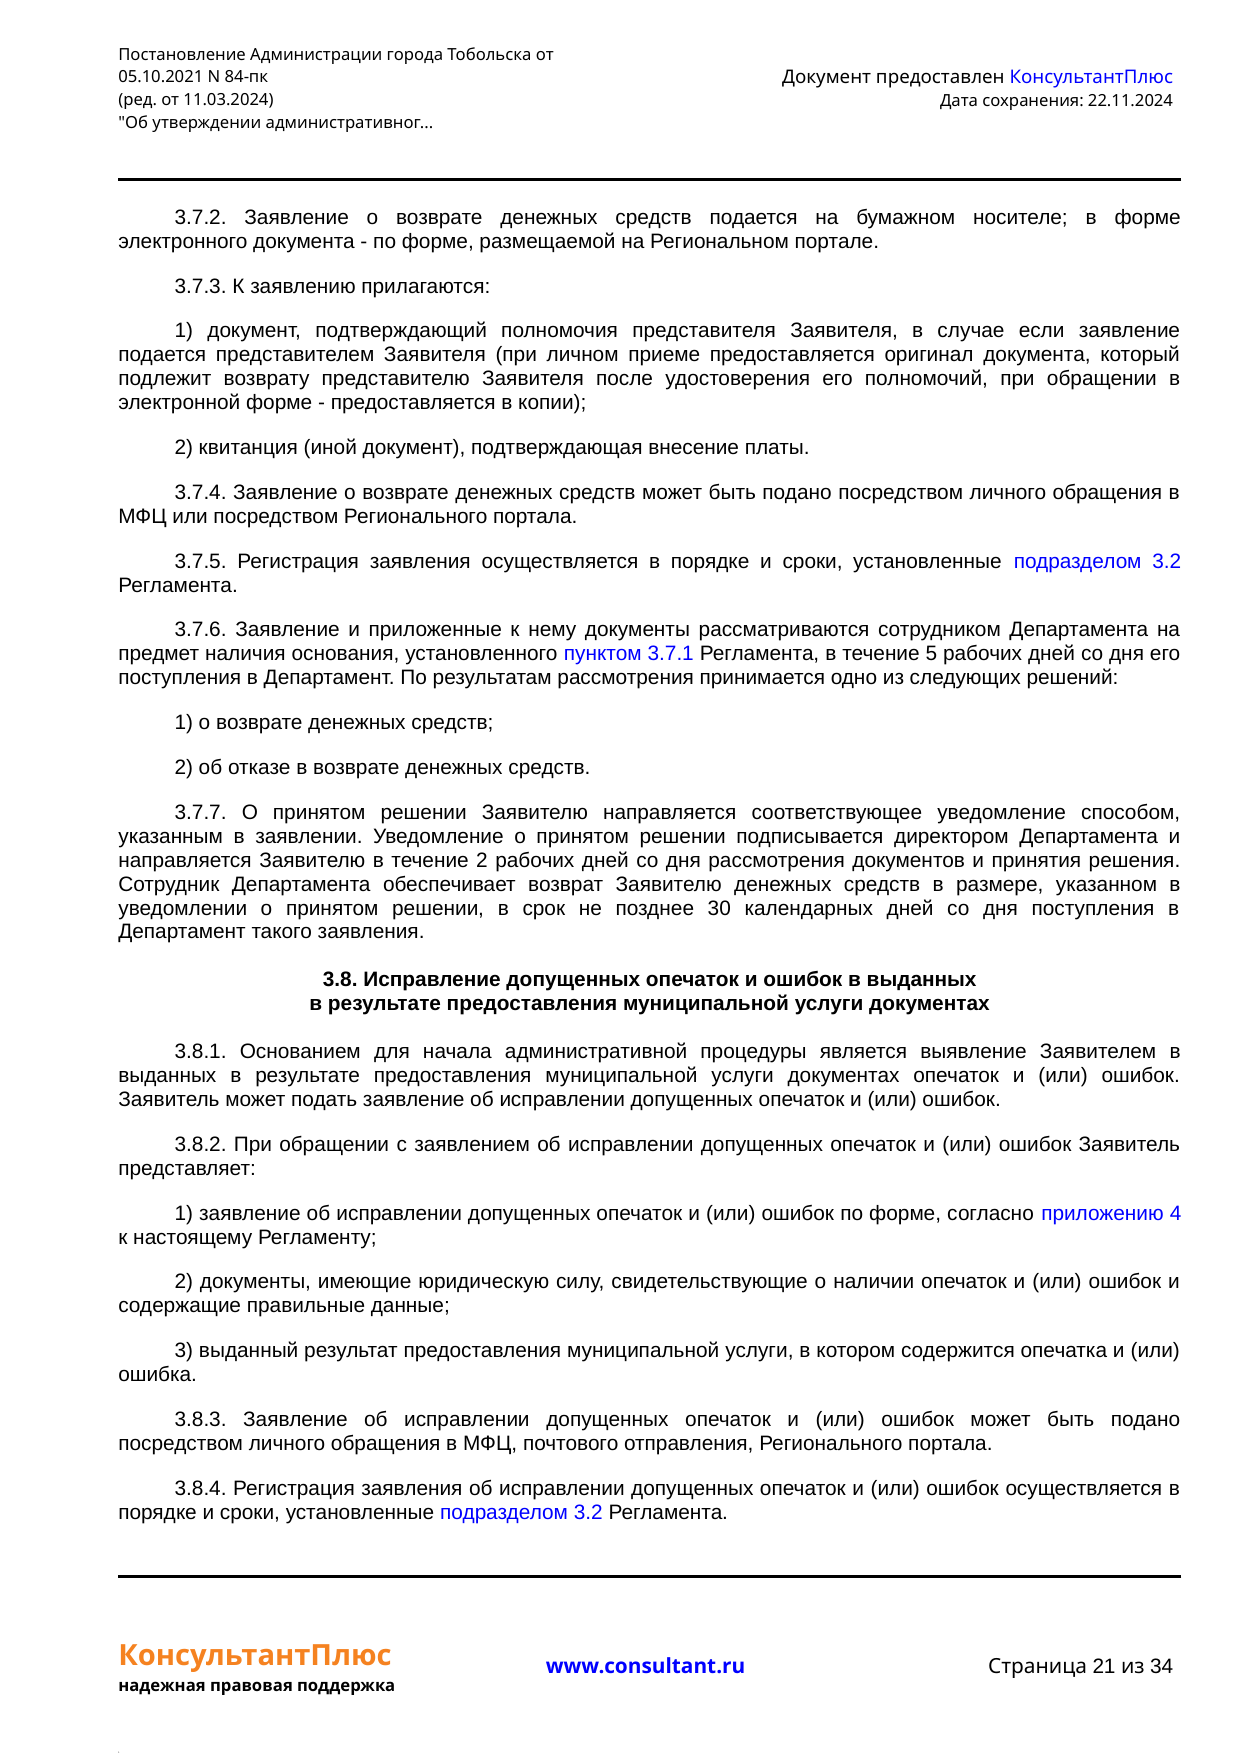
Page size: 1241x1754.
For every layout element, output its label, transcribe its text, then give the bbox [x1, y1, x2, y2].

text 3.7.4. Заявление о возврате денежных средств может быть подано посредством личного обращения в МФЦ или посредством Регионального портала. [118, 480, 1181, 528]
text 3.7.3. К заявлению прилагаются: [118, 273, 1181, 297]
text 3.7.5. Регистрация заявления осуществляется в порядке и сроки, установленные подразделом 3.2 Регламента. [118, 548, 1181, 596]
text 1) заявление об исправлении допущенных опечаток и (или) ошибок по форме, согласно приложению 4 к настоящему Регламенту; [118, 1201, 1181, 1248]
text 2) квитанция (иной документ), подтверждающая внесение платы. [118, 435, 1181, 459]
title 3.8. Исправление допущенных опечаток и ошибок в выданных [118, 967, 1181, 991]
text 2) документы, имеющие юридическую силу, свидетельствующие о наличии опечаток и (или) ошибок и содержащие правильные данные; [118, 1269, 1181, 1317]
text 2) об отказе в возврате денежных средств. [118, 755, 1181, 779]
text 1) о возврате денежных средств; [118, 710, 1181, 734]
text 3.7.6. Заявление и приложенные к нему документы рассматриваются сотрудником Департамента на предмет наличия основания, установленного пунктом 3.7.1 Регламента, в течение 5 рабочих дней со дня его поступления в Департамент. По результатам рассмотрения принимается одно из следующих решений: [118, 617, 1181, 689]
text 3.8.2. При обращении с заявлением об исправлении допущенных опечаток и (или) ошибок Заявитель представляет: [118, 1132, 1181, 1180]
text 1) документ, подтверждающий полномочия представителя Заявителя, в случае если заявление подается представителем Заявителя (при личном приеме предоставляется оригинал документа, который подлежит возврату представителю Заявителя после удостоверения его полномочий, при обращении в электронной форме - предоставляется в копии); [118, 318, 1181, 414]
title в результате предоставления муниципальной услуги документах [118, 991, 1181, 1015]
text 3) выданный результат предоставления муниципальной услуги, в котором содержится опечатка и (или) ошибка. [118, 1338, 1181, 1386]
text 3.8.1. Основанием для начала административной процедуры является выявление Заявителем в выданных в результате предоставления муниципальной услуги документах опечаток и (или) ошибок. Заявитель может подать заявление об исправлении допущенных опечаток и (или) ошибок. [118, 1039, 1181, 1111]
text 3.7.2. Заявление о возврате денежных средств подается на бумажном носителе; в форме электронного документа - по форме, размещаемой на Региональном портале. [118, 205, 1181, 253]
text 3.8.3. Заявление об исправлении допущенных опечаток и (или) ошибок может быть подано посредством личного обращения в МФЦ, почтового отправления, Регионального портала. [118, 1407, 1181, 1455]
text 3.8.4. Регистрация заявления об исправлении допущенных опечаток и (или) ошибок осуществляется в порядке и сроки, установленные подразделом 3.2 Регламента. [118, 1476, 1181, 1523]
text 3.7.7. О принятом решении Заявителю направляется соответствующее уведомление способом, указанным в заявлении. Уведомление о принятом решении подписывается директором Департамента и направляется Заявителю в течение 2 рабочих дней со дня рассмотрения документов и принятия решения. Сотрудник Департамента обеспечивает возврат Заявителю денежных средств в размере, указанном в уведомлении о принятом решении, в срок не позднее 30 календарных дней со дня поступления в Департамент такого заявления. [118, 799, 1181, 943]
